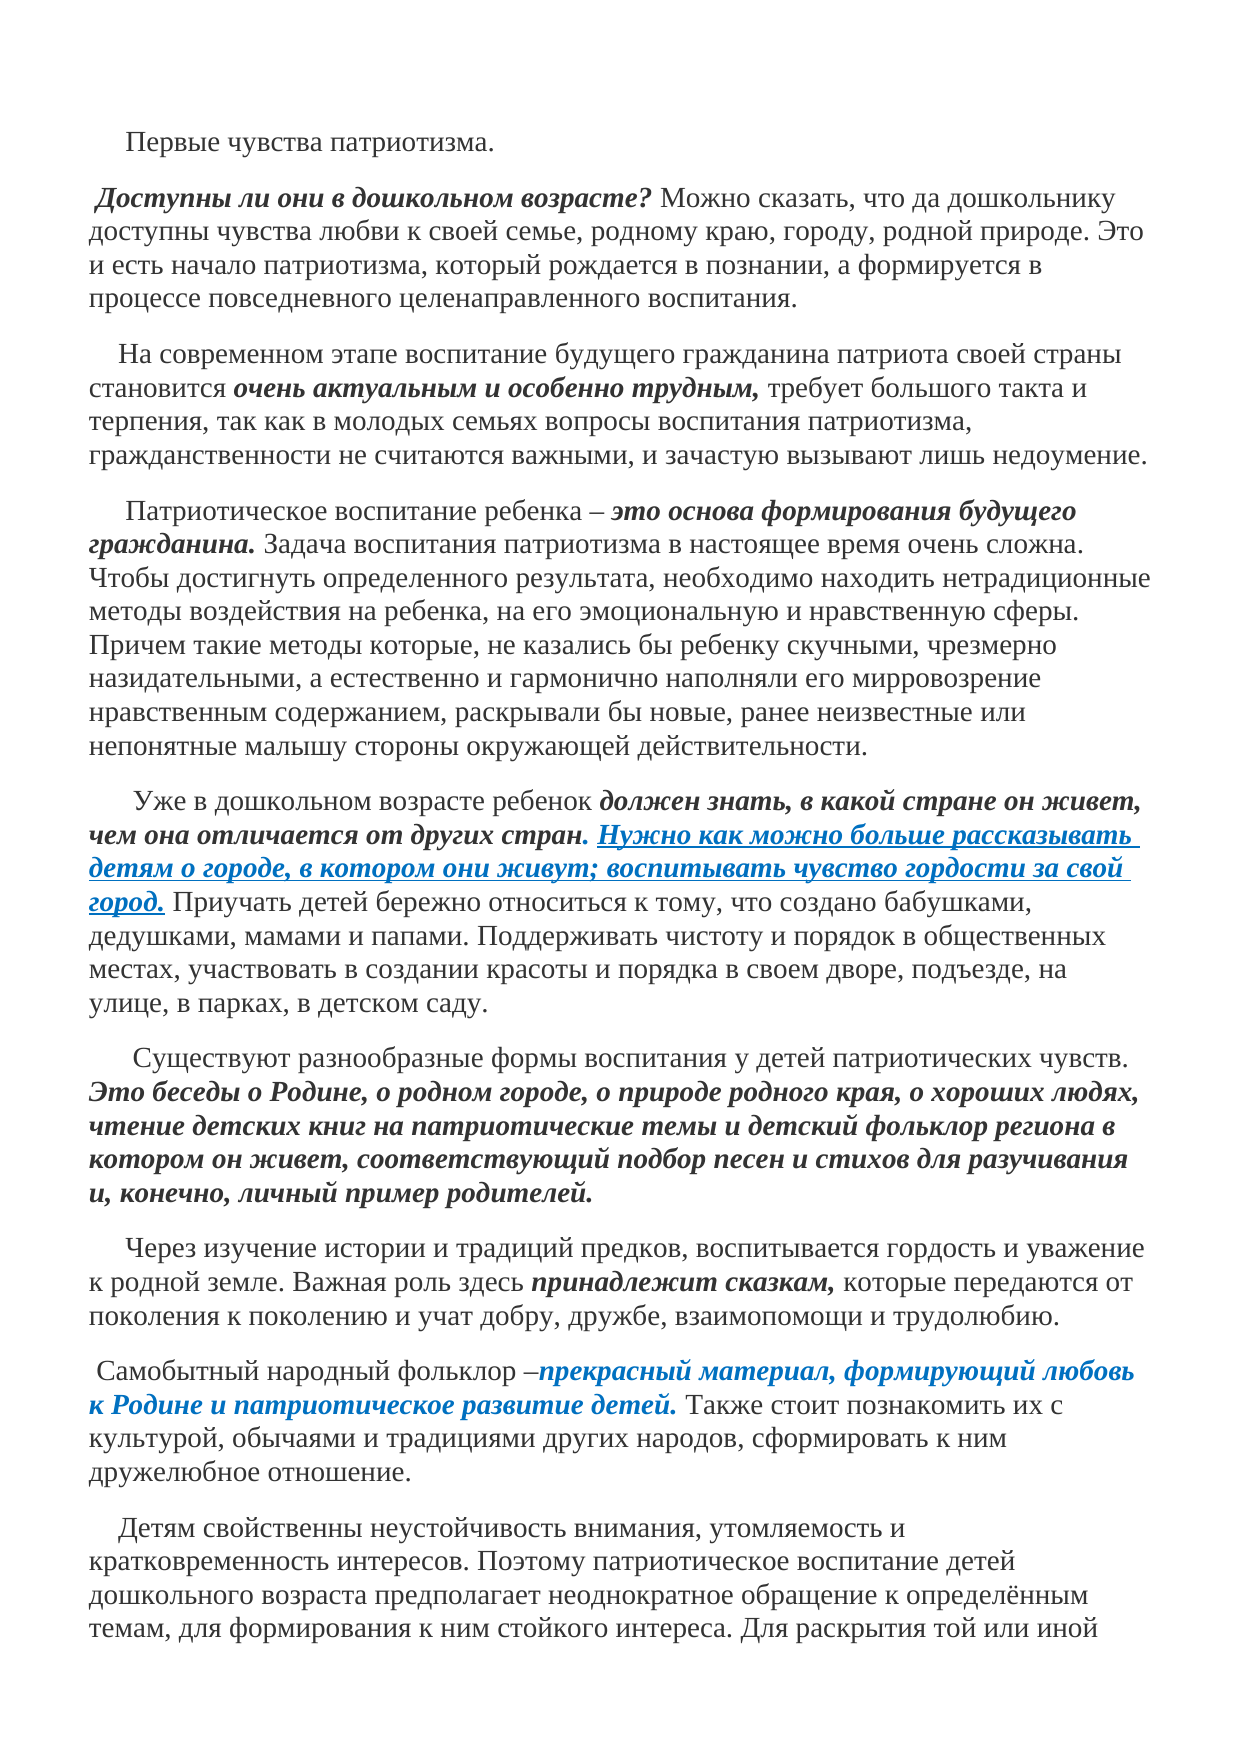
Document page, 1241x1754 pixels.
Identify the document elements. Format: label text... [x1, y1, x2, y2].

text Через изучение истории и традиций предков, воспитывается гордость и уважение к родной земле. Важная роль здесь принадлежит сказкам, которые передаются от поколения к поколению и учат добру, дружбе, взаимопомощи и трудолюбию. [89, 1231, 1152, 1331]
text На современном этапе воспитание будущего гражданина патриота своей страны становится очень актуальным и особенно трудным, требует большого такта и терпения, так как в молодых семьях вопросы воспитания патриотизма, гражданственности не считаются важными, и зачастую вызывают лишь недоумение. [89, 336, 1152, 471]
text Первые чувства патриотизма. [89, 124, 1152, 158]
text Самобытный народный фольклор –прекрасный материал, формирующий любовь к Родине и патриотическое развитие детей. Также стоит познакомить их с культурой, обычаями и традициями других народов, сформировать к ним дружелюбное отношение. [89, 1353, 1152, 1488]
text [89, 1510, 1152, 1644]
text Доступны ли они в дошкольном возрасте? Можно сказать, что да дошкольнику доступны чувства любви к своей семье, родному краю, городу, родной природе. Это и есть начало патриотизма, который рождается в познании, а формируется в процессе повседневного целенаправленного воспитания. [89, 180, 1152, 314]
text Уже в дошкольном возрасте ребенок должен знать, в какой стране он живет, чем она отличается от других стран. Нужно как можно больше рассказывать детям о городе, в котором они живут; воспитывать чувство гордости за свой город. Приучать детей бережно относиться к тому, что создано бабушками, дедушками, мамами и папами. Поддерживать чистоту и порядок в общественных местах, участвовать в создании красоты и порядка в своем дворе, подъезде, на улице, в парках, в детском саду. [89, 783, 1152, 1018]
text Существуют разнообразные формы воспитания у детей патриотических чувств. Это беседы о Родине, о родном городе, о природе родного края, о хороших людях, чтение детских книг на патриотические темы и детский фольклор региона в котором он живет, соответствующий подбор песен и стихов для разучивания и, конечно, личный пример родителей. [89, 1041, 1152, 1208]
text Патриотическое воспитание ребенка – это основа формирования будущего гражданина. Задача воспитания патриотизма в настоящее время очень сложна. Чтобы достигнуть определенного результата, необходимо находить нетрадиционные методы воздействия на ребенка, на его эмоциональную и нравственную сферы. Причем такие методы которые, не казались бы ребенку скучными, чрезмерно назидательными, а естественно и гармонично наполняли его мирровозрение нравственным содержанием, раскрывали бы новые, ранее неизвестные или непонятные малышу стороны окружающей действительности. [89, 493, 1152, 761]
